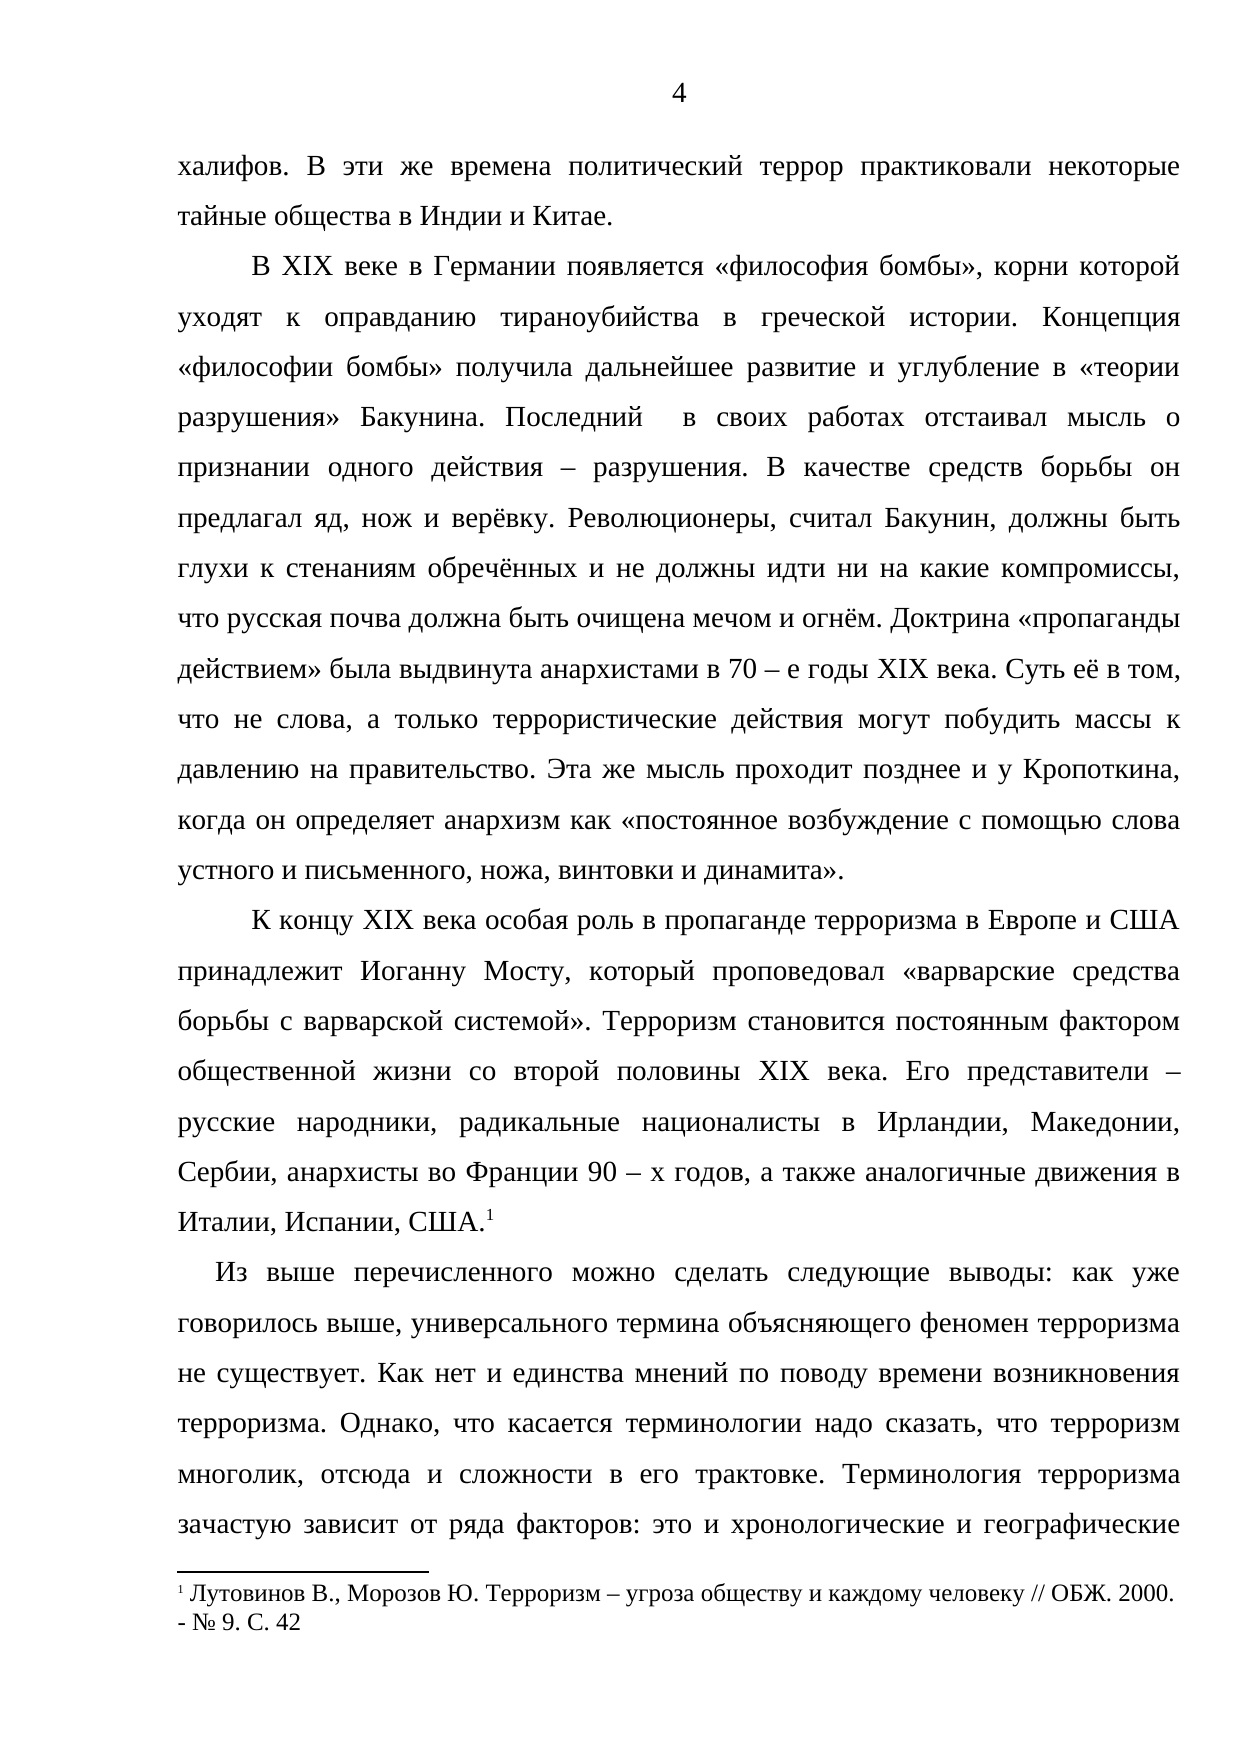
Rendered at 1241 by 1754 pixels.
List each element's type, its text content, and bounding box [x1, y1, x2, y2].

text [177, 1254, 1181, 1540]
text В XIX веке в Германии появляется «философия бомбы», корни которой уходят к оправданию тираноубийства в греческой истории. Концепция «философии бомбы» получила дальнейшее развитие и углубление в «теории разрушения» Бакунина. Последний в своих работах отстаивал мысль о признании одного действия – разрушения. В качестве средств борьбы он предлагал яд, нож и верёвку. Революционеры, считал Бакунин, должны быть глухи к стенаниям обречённых и не должны идти ни на какие компромиссы, что русская почва должна быть очищена мечом и огнём. Доктрина «пропаганды действием» была выдвинута анархистами в 70 – е годы XIX века. Суть её в том, что не слова, а только террористические действия могут побудить массы к давлению на правительство. Эта же мысль проходит позднее и у Кропоткина, когда он определяет анархизм как «постоянное возбуждение с помощью слова устного и письменного, ножа, винтовки и динамита». [177, 248, 1181, 886]
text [177, 148, 1181, 232]
text К концу XIX века особая роль в пропаганде терроризма в Европе и США принадлежит Иоганну Мосту, который проповедовал «варварские средства борьбы с варварской системой». Терроризм становится постоянным фактором общественной жизни со второй половины XIX века. Его представители – русские народники, радикальные националисты в Ирландии, Македонии, Сербии, анархисты во Франции 90 – х годов, а также аналогичные движения в Италии, Испании, США. [177, 902, 1181, 1238]
